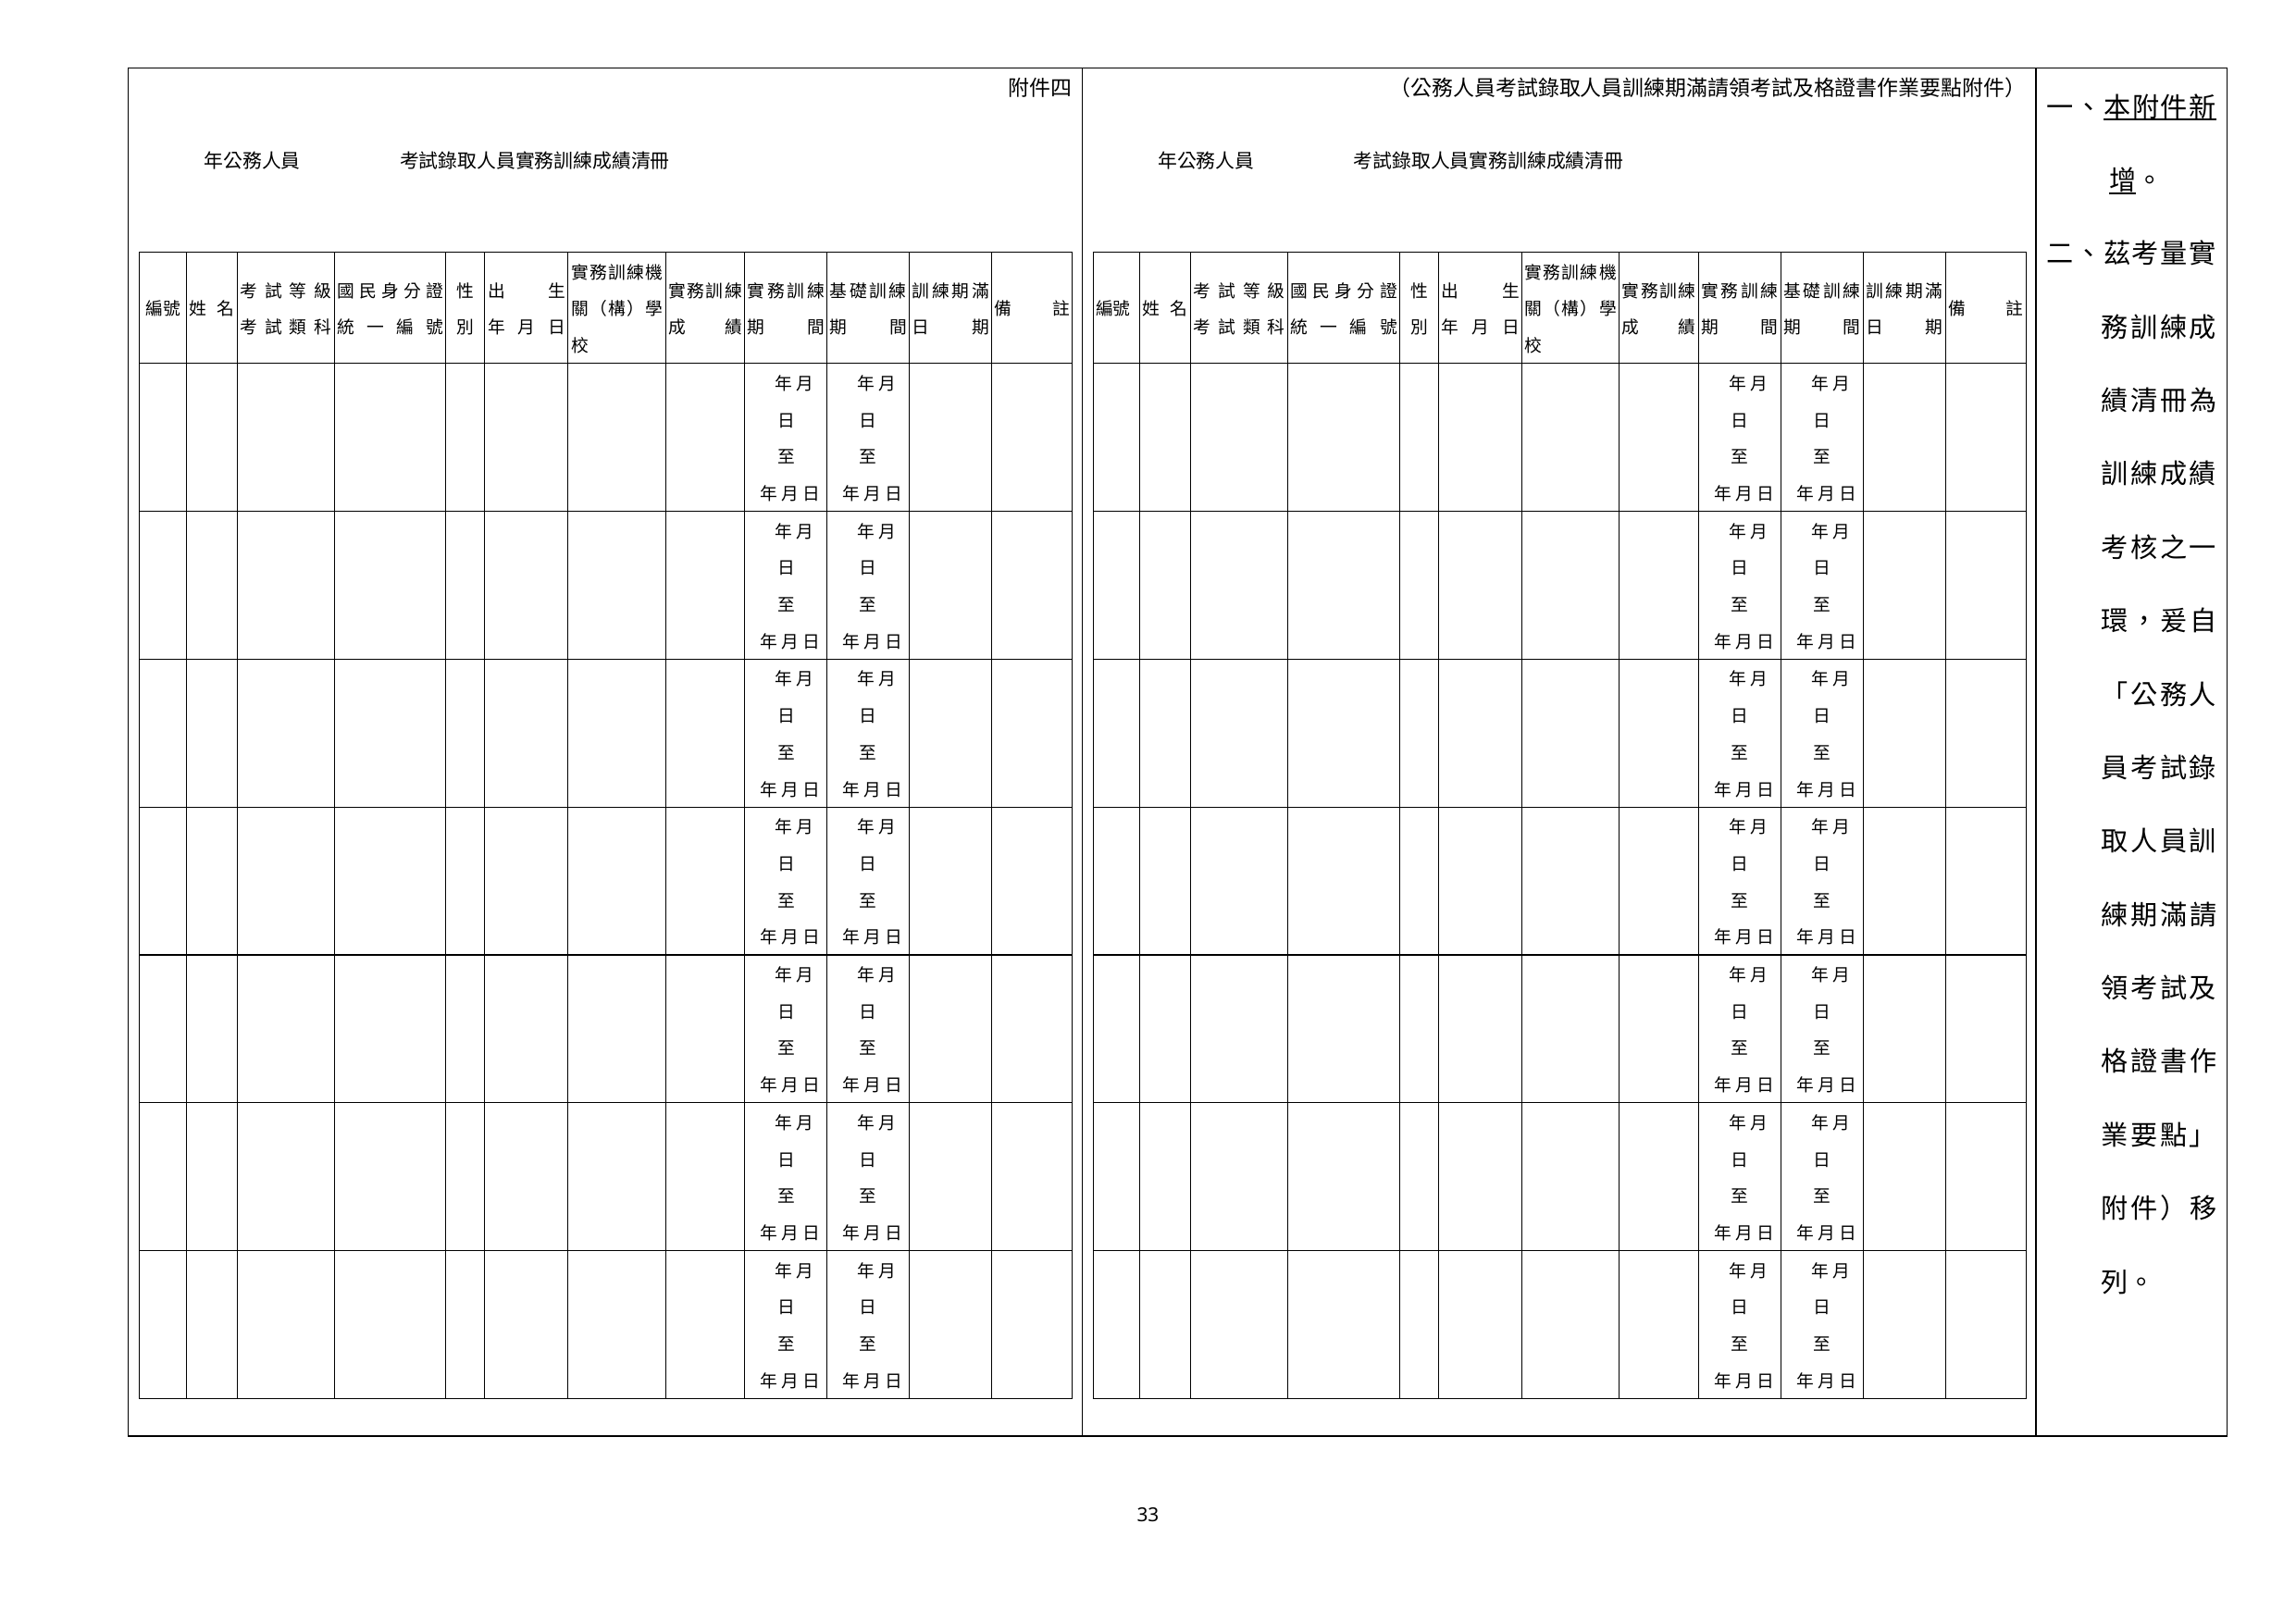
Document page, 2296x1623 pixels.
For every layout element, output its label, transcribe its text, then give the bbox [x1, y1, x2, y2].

table_cell 附件四 年公務人員 考試錄取人員實務訓練成績清冊 [129, 68, 1082, 1435]
table_cell （公務人員考試錄取人員訓練期滿請領考試及格證書作業要點附件） 年公務人員 考試錄取人員實務訓練成績清冊 [1083, 68, 2035, 1435]
table_cell 一、本附件新增。 二、茲考量實務訓練成績清冊為訓練成績考核之一環，爰自「公務人員考試錄取人員訓練期滿請領考試及格證書作業要點」附件）移列。 [2037, 68, 2227, 1435]
